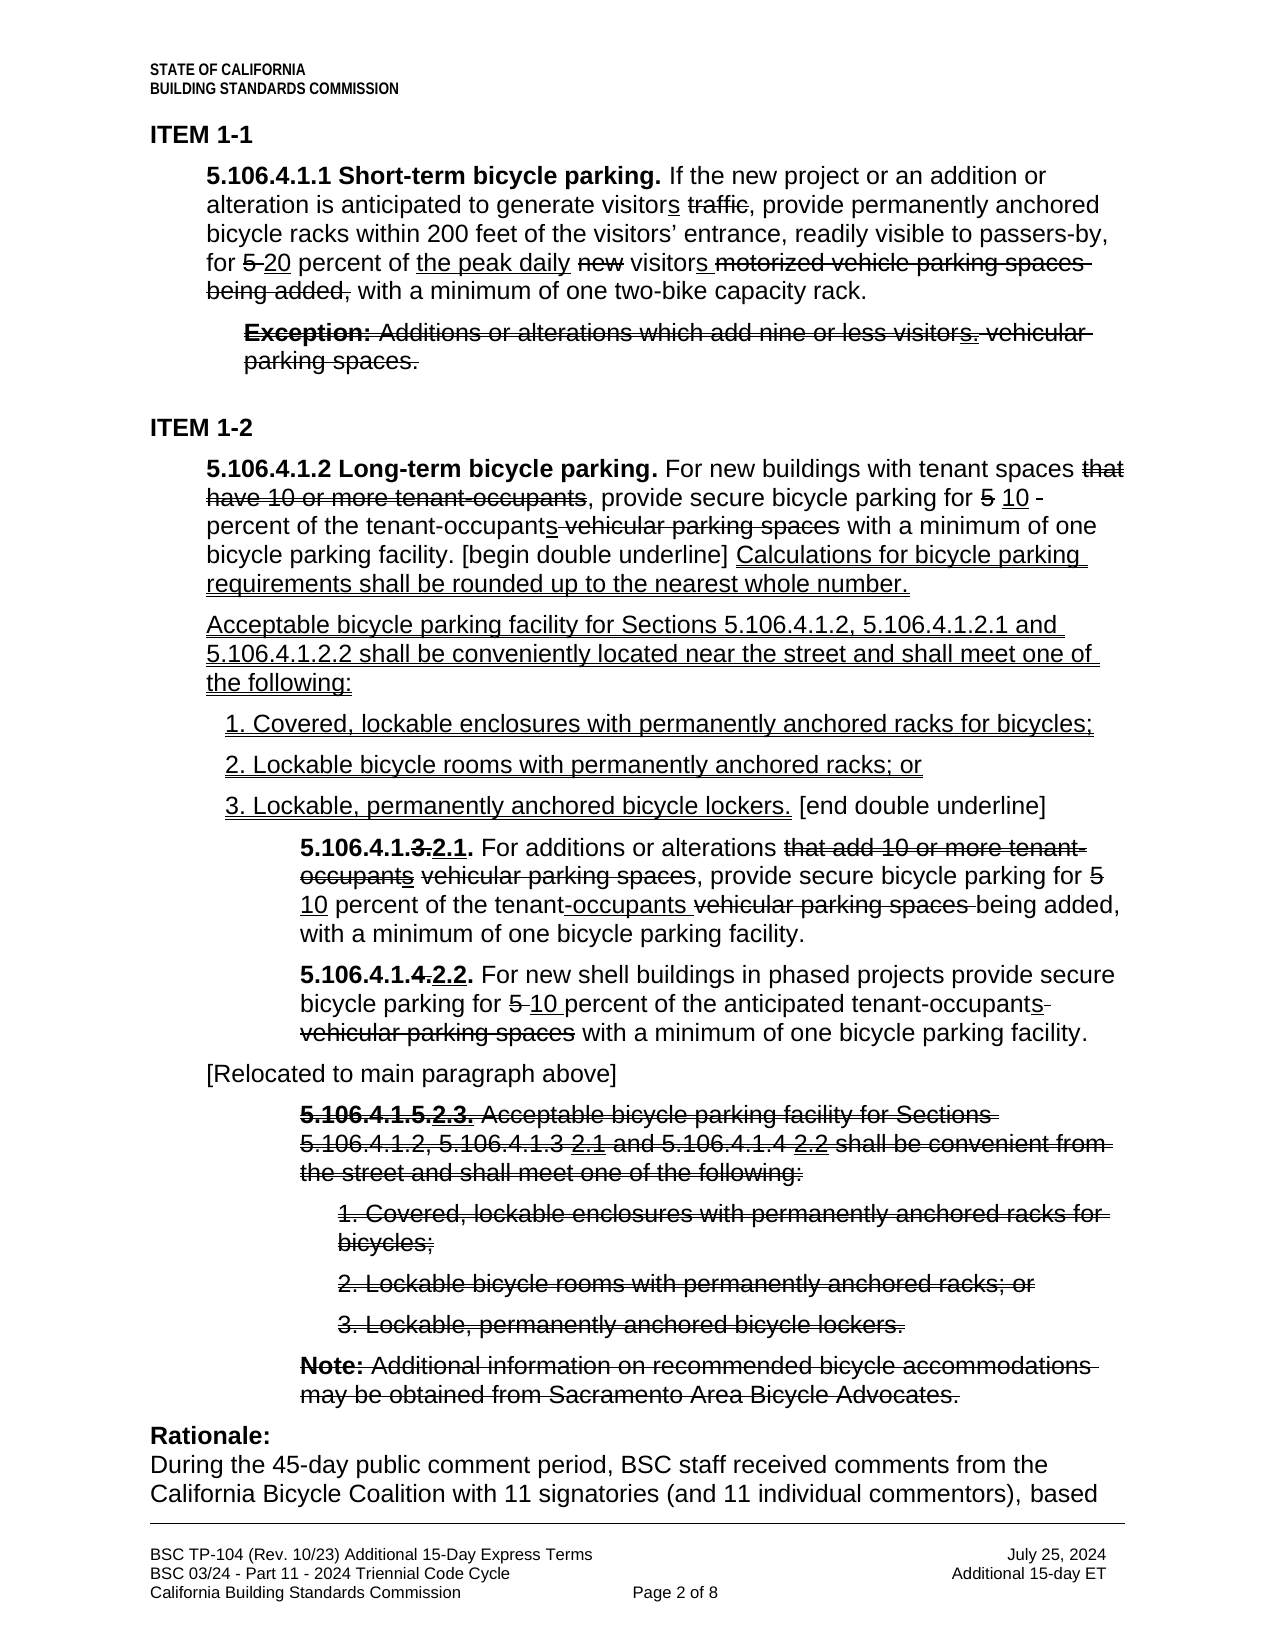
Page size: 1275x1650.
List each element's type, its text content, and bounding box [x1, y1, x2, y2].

text [Relocated to main paragraph above] [206, 1059, 1125, 1087]
text 2. Lockable bicycle rooms with permanently anchored racks; or [337, 1269, 1125, 1297]
text Note: Additional information on recommended bicycle accommodations may be obtained from Sacramento Area Bicycle Advocates. [300, 1351, 1125, 1409]
subtitle ITEM 1-1 [150, 120, 1125, 149]
text 1. Covered, lockable enclosures with permanently anchored racks for bicycles; [337, 1199, 1125, 1256]
text 5.106.4.1.3.2.1. For additions or alterations that add 10 or more tenant-occupants vehicular parking spaces, provide secure bicycle parking for 5 10 percent of the tenant-occupants vehicular parking spaces being added, with a minimum of one bicycle parking facility. [300, 832, 1125, 947]
text Exception: Additions or alterations which add nine or less visitors. vehicular parking spaces. [244, 317, 1125, 375]
text 5.106.4.1.5.2.3. Acceptable bicycle parking facility for Sections 5.106.4.1.2, 5.106.4.1.3 2.1 and 5.106.4.1.4 2.2 shall be convenient from the street and shall meet one of the following: [300, 1100, 1125, 1186]
text 5.106.4.1.4.2.2. For new shell buildings in phased projects provide secure bicycle parking for 5 10 percent of the anticipated tenant-occupants vehicular parking spaces with a minimum of one bicycle parking facility. [300, 960, 1125, 1046]
text Acceptable bicycle parking facility for Sections 5.106.4.1.2, 5.106.4.1.2.1 and 5.106.4.1.2.2 shall be conveniently located near the street and shall meet one of the following: [206, 610, 1125, 696]
text 2. Lockable bicycle rooms with permanently anchored racks; or [225, 750, 1125, 779]
text 1. Covered, lockable enclosures with permanently anchored racks for bicycles; [225, 709, 1125, 737]
text 3. Lockable, permanently anchored bicycle lockers. [337, 1310, 1125, 1339]
text 5.106.4.1.1 Short-term bicycle parking. If the new project or an addition or alteration is anticipated to generate visitors traffic, provide permanently anchored bicycle racks within 200 feet of the visitors’ entrance, readily visible to passers-by, for 5 20 percent of the peak daily new visitors motorized vehicle parking spaces being added, with a minimum of one two-bike capacity rack. [206, 161, 1125, 305]
text 3. Lockable, permanently anchored bicycle lockers. [end double underline] [225, 791, 1125, 820]
subtitle ITEM 1-2 [150, 412, 1125, 441]
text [150, 1421, 1125, 1507]
text 5.106.4.1.2 Long-term bicycle parking. For new buildings with tenant spaces that have 10 or more tenant-occupants, provide secure bicycle parking for 5 10 percent of the tenant-occupants vehicular parking spaces with a minimum of one bicycle parking facility. [begin double underline] Calculations for bicycle parking requirements shall be rounded up to the nearest whole number. [206, 454, 1125, 597]
